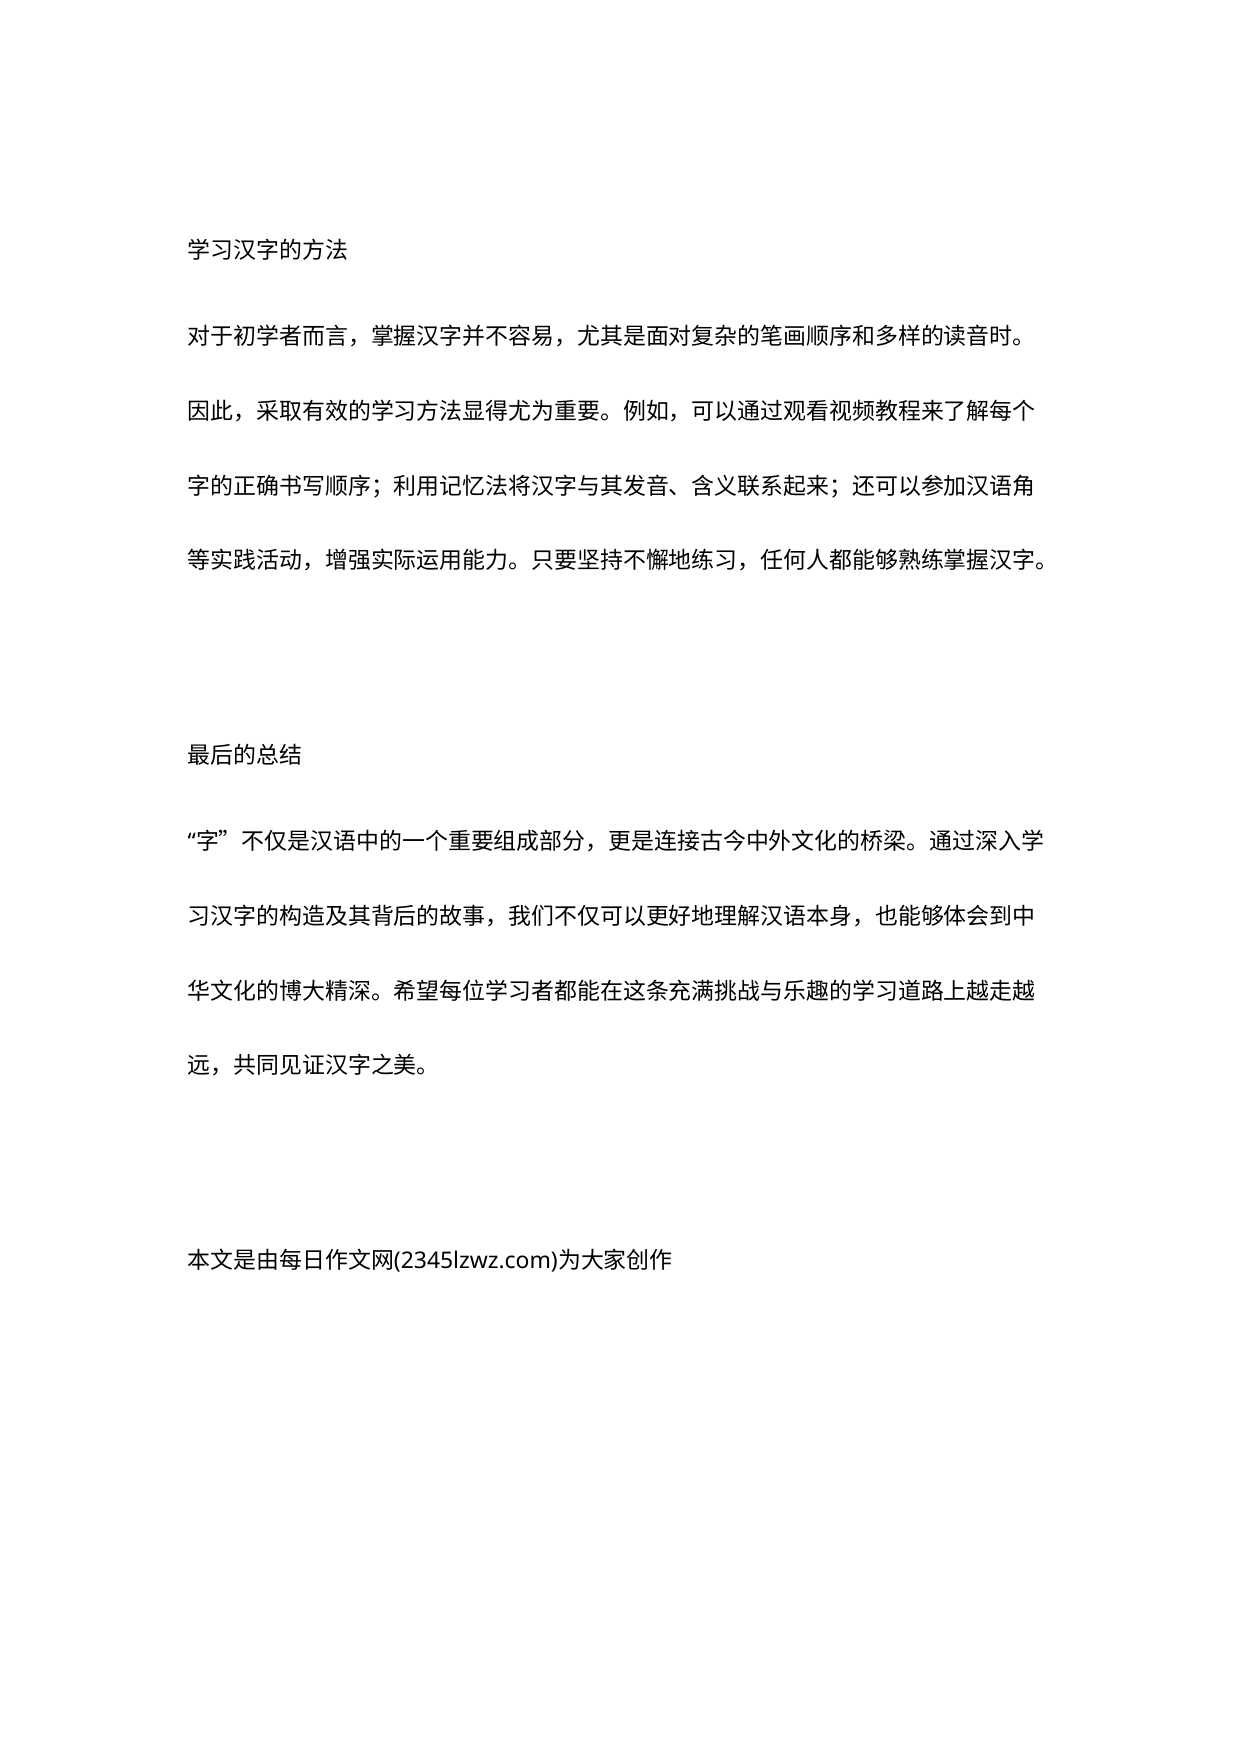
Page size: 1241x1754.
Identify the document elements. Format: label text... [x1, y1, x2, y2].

text 对于初学者而言，掌握汉字并不容易，尤其是面对复杂的笔画顺序和多样的读音时。因此，采取有效的学习方法显得尤为重要。例如，可以通过观看视频教程来了解每个字的正确书写顺序；利用记忆法将汉字与其发音、含义联系起来；还可以参加汉语角等实践活动，增强实际运用能力。只要坚持不懈地练习，任何人都能够熟练掌握汉字。 [187, 302, 1053, 591]
text “字”不仅是汉语中的一个重要组成部分，更是连接古今中外文化的桥梁。通过深入学习汉字的构造及其背后的故事，我们不仅可以更好地理解汉语本身，也能够体会到中华文化的博大精深。希望每位学习者都能在这条充满挑战与乐趣的学习道路上越走越远，共同见证汉字之美。 [187, 807, 1053, 1096]
text 学习汉字的方法 [187, 216, 1053, 281]
text 本文是由每日作文网(2345lzwz.com)为大家创作 [187, 1226, 1053, 1291]
text 最后的总结 [187, 721, 1053, 786]
